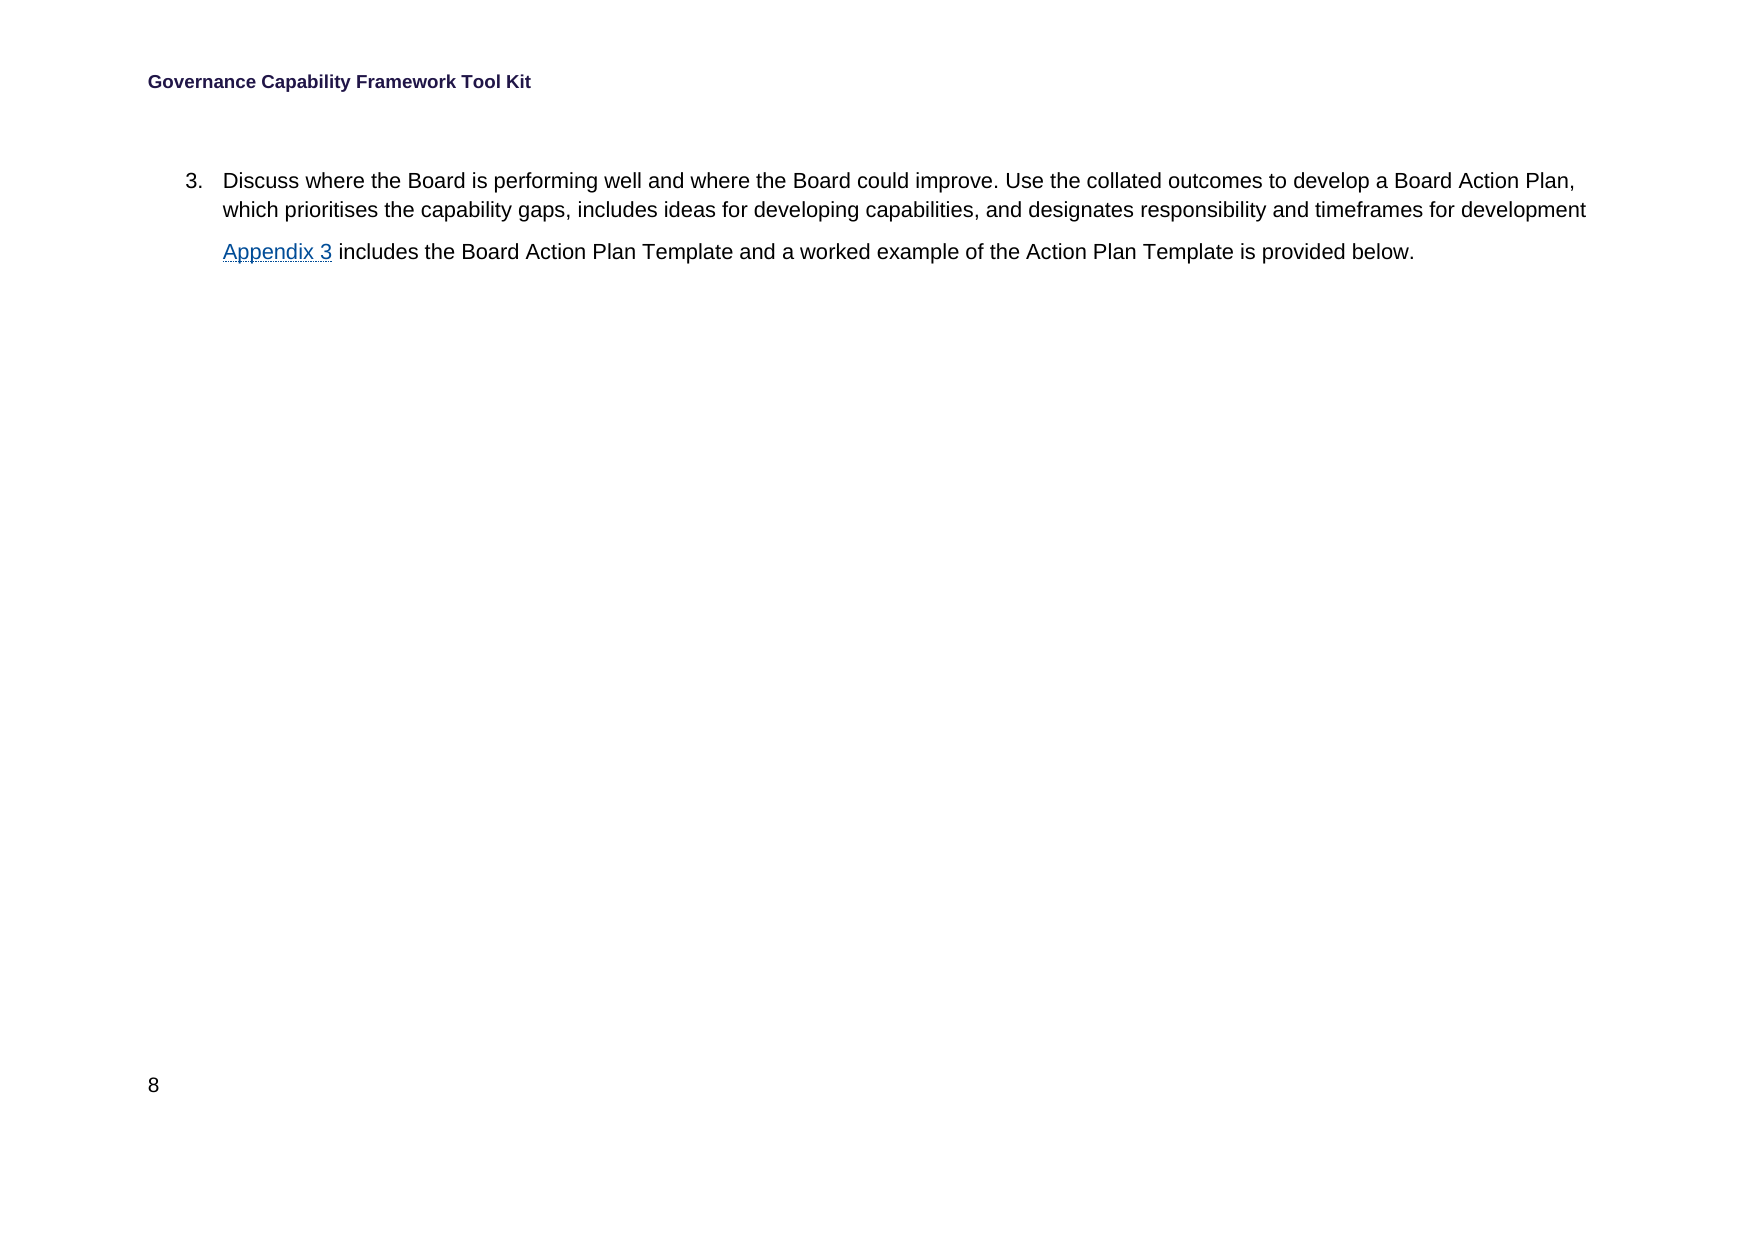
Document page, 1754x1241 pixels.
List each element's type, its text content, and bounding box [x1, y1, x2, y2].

text Appendix 3 includes the Board Action Plan Template and a worked example of the Action Plan Template is provided below. [223, 235, 1606, 264]
list Discuss where the Board is performing well and where the Board could improve. Use the collated outcomes to develop a Board Action Plan, which prioritises the capability gaps, includes ideas for developing capabilities, and designates responsibility and timeframes for development [185, 164, 1606, 223]
